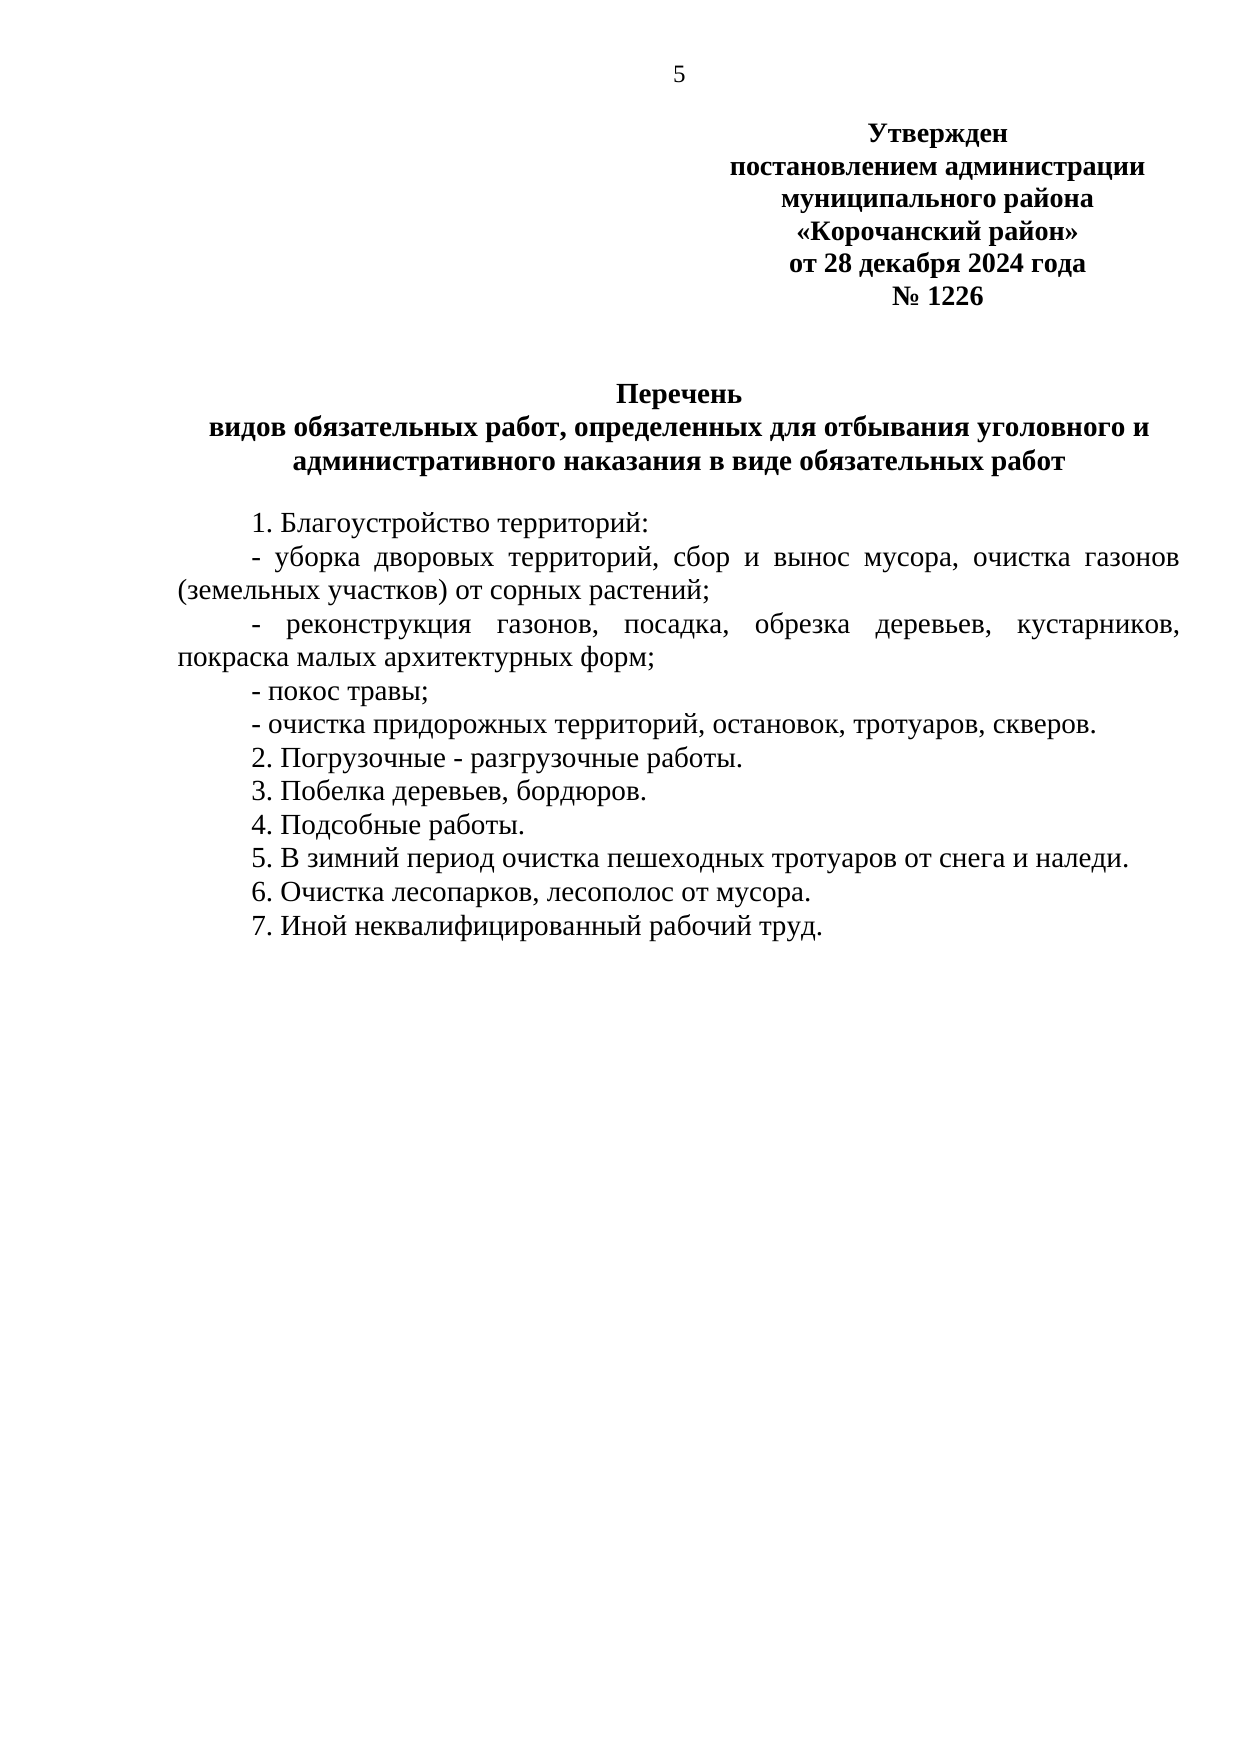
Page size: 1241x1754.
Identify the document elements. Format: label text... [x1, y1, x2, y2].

text 7. Иной неквалифицированный рабочий труд. [177, 908, 1181, 941]
text - очистка придорожных территорий, остановок, тротуаров, скверов. [177, 706, 1181, 740]
list 1. Благоустройство территорий: [177, 505, 1181, 539]
text «Корочанский район» [694, 214, 1181, 246]
text постановлением администрации [694, 149, 1181, 181]
text от 28 декабря 2024 года [694, 246, 1181, 278]
text видов обязательных работ, определенных для отбывания уголовного и [177, 409, 1181, 443]
text № 1226 [694, 278, 1181, 311]
text административного наказания в виде обязательных работ [177, 443, 1181, 476]
text Перечень [177, 376, 1181, 409]
text - покос травы; [177, 673, 1181, 706]
text - реконструкция газонов, посадка, обрезка деревьев, кустарников, покраска малых архитектурных форм; [177, 606, 1181, 673]
text 2. Погрузочные - разгрузочные работы. [177, 740, 1181, 773]
text 4. Подсобные работы. [177, 807, 1181, 841]
text 3. Побелка деревьев, бордюров. [177, 773, 1181, 807]
text 6. Очистка лесопарков, лесополос от мусора. [177, 874, 1181, 908]
text муниципального района [694, 181, 1181, 214]
text - уборка дворовых территорий, сбор и вынос мусора, очистка газонов (земельных участков) от сорных растений; [177, 539, 1181, 606]
text 5. В зимний период очистка пешеходных тротуаров от снега и наледи. [177, 841, 1181, 874]
text Утвержден [694, 117, 1181, 149]
